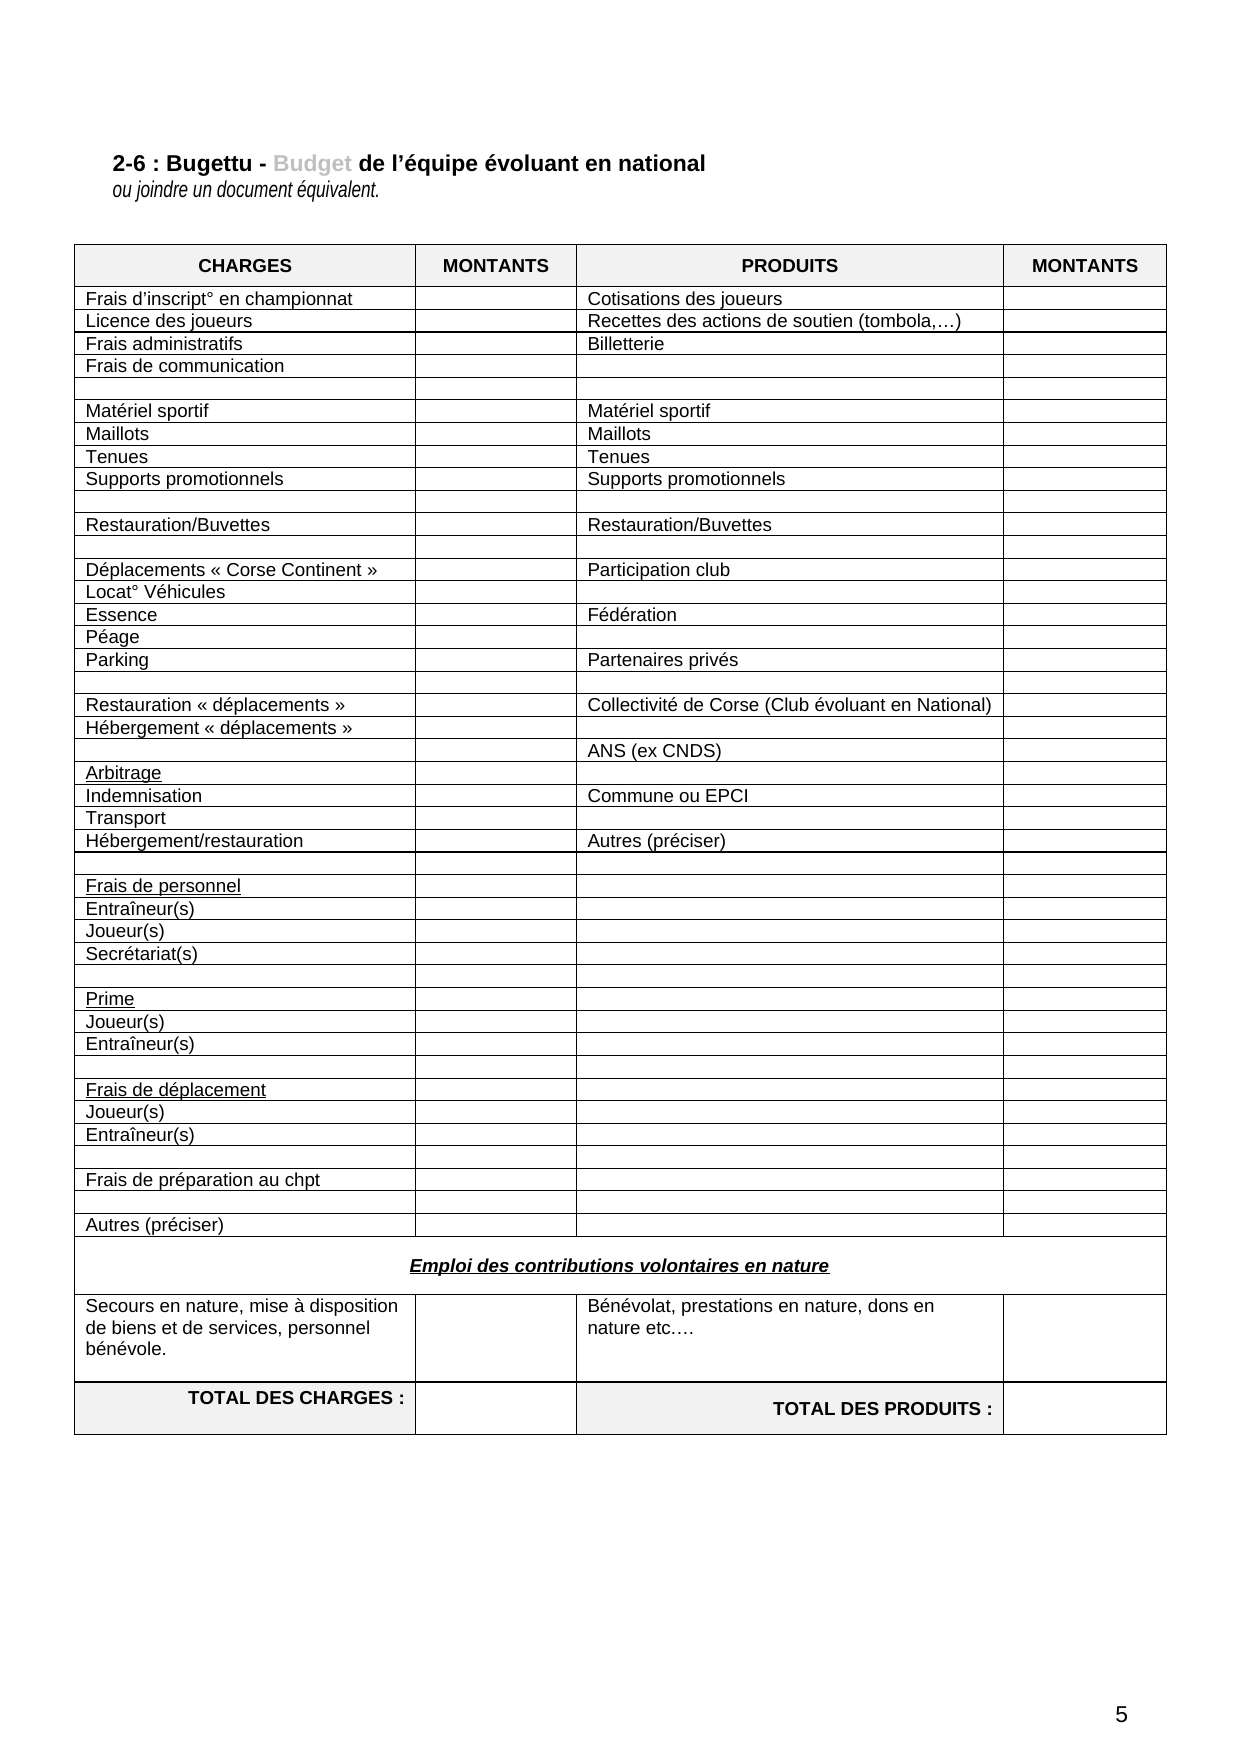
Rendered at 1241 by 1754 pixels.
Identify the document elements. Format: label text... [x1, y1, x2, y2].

table_cell [577, 626, 1003, 648]
table_cell [75, 1146, 415, 1168]
table_cell [416, 943, 576, 964]
table_cell [416, 717, 576, 738]
table_cell [416, 626, 576, 648]
table_cell [416, 898, 576, 919]
table_cell Frais d’inscript° en championnat [75, 287, 415, 309]
table_cell [1004, 965, 1166, 987]
table_cell [577, 581, 1003, 603]
table_cell Transport [75, 807, 415, 829]
table_cell [1004, 920, 1166, 942]
table_cell Déplacements « Corse Continent » [75, 559, 415, 580]
table_cell [1004, 853, 1166, 874]
table_cell [1004, 717, 1166, 738]
table_cell [577, 1033, 1003, 1055]
table_cell Frais de communication [75, 355, 415, 377]
table_cell [416, 807, 576, 829]
text ou joindre un document équivalent. [112, 176, 1128, 203]
table_cell Autres (préciser) [577, 830, 1003, 851]
table_cell Bénévolat, prestations en nature, dons en nature etc.… [577, 1295, 1003, 1381]
table_cell [577, 965, 1003, 987]
table_cell [416, 581, 576, 603]
table_cell [416, 1146, 576, 1168]
table_cell [1004, 604, 1166, 625]
table_cell [1004, 898, 1166, 919]
table_header PRODUITS [577, 245, 1003, 286]
table_cell [416, 559, 576, 580]
table_cell [577, 807, 1003, 829]
table_cell Billetterie [577, 333, 1003, 354]
table_cell [75, 378, 415, 399]
table_cell [577, 1191, 1003, 1213]
table_cell [416, 491, 576, 512]
table_cell [1004, 287, 1166, 309]
table_cell Maillots [75, 423, 415, 444]
table_cell [75, 536, 415, 557]
table_cell [1004, 649, 1166, 671]
table_cell [577, 762, 1003, 783]
table_cell [1004, 423, 1166, 444]
table_cell [1004, 1056, 1166, 1077]
table_cell [1004, 400, 1166, 422]
table_cell [577, 378, 1003, 399]
table_cell [416, 649, 576, 671]
table_cell [577, 853, 1003, 874]
table_cell [1004, 581, 1166, 603]
table_cell [1004, 446, 1166, 467]
table_cell [416, 400, 576, 422]
table_cell [1004, 626, 1166, 648]
table_cell Collectivité de Corse (Club évoluant en National) [577, 694, 1003, 716]
table_cell [577, 1124, 1003, 1145]
table_cell [1004, 830, 1166, 851]
table_cell [416, 536, 576, 557]
table_cell Cotisations des joueurs [577, 287, 1003, 309]
table_cell [1004, 355, 1166, 377]
table_cell [416, 965, 576, 987]
table_cell Licence des joueurs [75, 310, 415, 331]
table_cell Fédération [577, 604, 1003, 625]
table_cell [1004, 1191, 1166, 1213]
table_cell Restauration/Buvettes [75, 513, 415, 535]
table_cell [577, 491, 1003, 512]
table_cell [1004, 807, 1166, 829]
table_cell Frais de personnel [75, 875, 415, 897]
table_cell [416, 1011, 576, 1032]
table_cell TOTAL DES CHARGES : [75, 1383, 415, 1434]
table_cell [416, 423, 576, 444]
table_header CHARGES [75, 245, 415, 286]
table_cell [416, 1191, 576, 1213]
table_cell [416, 378, 576, 399]
table_cell [416, 1056, 576, 1077]
table_cell Supports promotionnels [75, 468, 415, 490]
table_cell [577, 1169, 1003, 1190]
table_cell [416, 920, 576, 942]
table_cell [1004, 333, 1166, 354]
table_cell [577, 536, 1003, 557]
table_cell Hébergement/restauration [75, 830, 415, 851]
table_cell [577, 1056, 1003, 1077]
table_cell [416, 694, 576, 716]
table_cell [416, 988, 576, 1009]
table_cell [416, 1101, 576, 1123]
table_cell [577, 920, 1003, 942]
table_cell Parking [75, 649, 415, 671]
table_cell [1004, 1101, 1166, 1123]
table_cell Restauration « déplacements » [75, 694, 415, 716]
table_cell [416, 287, 576, 309]
table_cell Hébergement « déplacements » [75, 717, 415, 738]
table_cell [416, 785, 576, 806]
table_cell [416, 762, 576, 783]
table_cell [1004, 513, 1166, 535]
table_cell Participation club [577, 559, 1003, 580]
table_cell [577, 988, 1003, 1009]
table_cell [416, 853, 576, 874]
table_cell [416, 1383, 576, 1434]
table_cell [416, 1124, 576, 1145]
table_cell [75, 1191, 415, 1213]
table_cell [416, 672, 576, 693]
table_cell [416, 1169, 576, 1190]
table_cell Frais administratifs [75, 333, 415, 354]
table_cell Restauration/Buvettes [577, 513, 1003, 535]
table_cell Recettes des actions de soutien (tombola,…) [577, 310, 1003, 331]
table_cell [577, 1079, 1003, 1100]
table_cell [1004, 1124, 1166, 1145]
table_cell TOTAL DES PRODUITS : [577, 1383, 1003, 1434]
text 2-6 : Bugettu - Budget de l’équipe évoluant en national [112, 150, 1128, 176]
table_cell [1004, 1295, 1166, 1381]
table_cell [416, 446, 576, 467]
table_cell [416, 355, 576, 377]
table_cell ANS (ex CNDS) [577, 739, 1003, 761]
table_cell Secours en nature, mise à disposition de biens et de services, personnel bénévole. [75, 1295, 415, 1381]
table_cell [577, 898, 1003, 919]
table_cell [416, 1033, 576, 1055]
table_cell [1004, 1214, 1166, 1236]
table_cell Tenues [577, 446, 1003, 467]
table_cell [1004, 785, 1166, 806]
table_cell [416, 333, 576, 354]
table_cell [577, 717, 1003, 738]
table_cell [1004, 1011, 1166, 1032]
table_cell Essence [75, 604, 415, 625]
table_cell [1004, 739, 1166, 761]
table_cell [416, 310, 576, 331]
table_cell [577, 875, 1003, 897]
table_cell [75, 1056, 415, 1077]
table_cell [416, 1295, 576, 1381]
table_cell [1004, 559, 1166, 580]
table_cell Autres (préciser) [75, 1214, 415, 1236]
table_cell [1004, 1169, 1166, 1190]
table_cell Arbitrage [75, 762, 415, 783]
table_cell [1004, 310, 1166, 331]
table_cell [75, 491, 415, 512]
table_cell Péage [75, 626, 415, 648]
table_cell [1004, 672, 1166, 693]
table_cell Indemnisation [75, 785, 415, 806]
table_cell Entraîneur(s) [75, 898, 415, 919]
table_cell [577, 672, 1003, 693]
table_cell [577, 1101, 1003, 1123]
table_cell Emploi des contributions volontaires en nature [75, 1237, 1166, 1294]
table_cell [416, 875, 576, 897]
table_cell [1004, 762, 1166, 783]
table_cell [1004, 1146, 1166, 1168]
table_header MONTANTS [416, 245, 576, 286]
table_cell [75, 853, 415, 874]
table_cell [1004, 468, 1166, 490]
table_cell Entraîneur(s) [75, 1124, 415, 1145]
table_cell Tenues [75, 446, 415, 467]
table_cell [416, 1214, 576, 1236]
table_cell [1004, 988, 1166, 1009]
table_cell [416, 1079, 576, 1100]
table_cell [416, 830, 576, 851]
table_cell [1004, 1079, 1166, 1100]
table_cell Prime [75, 988, 415, 1009]
table_cell [577, 943, 1003, 964]
table_cell [75, 672, 415, 693]
table_cell Commune ou EPCI [577, 785, 1003, 806]
table_cell [577, 1011, 1003, 1032]
table_cell [1004, 875, 1166, 897]
table_cell [1004, 378, 1166, 399]
table_cell Entraîneur(s) [75, 1033, 415, 1055]
table_cell Locat° Véhicules [75, 581, 415, 603]
table_cell Maillots [577, 423, 1003, 444]
table_cell Joueur(s) [75, 1101, 415, 1123]
table_cell Frais de préparation au chpt [75, 1169, 415, 1190]
table_cell [577, 1146, 1003, 1168]
table_cell [577, 1214, 1003, 1236]
table_cell [1004, 1383, 1166, 1434]
table_cell [75, 739, 415, 761]
table_cell [1004, 491, 1166, 512]
table_cell [75, 965, 415, 987]
table_cell Supports promotionnels [577, 468, 1003, 490]
table_header MONTANTS [1004, 245, 1166, 286]
table_cell [416, 468, 576, 490]
table_cell Matériel sportif [75, 400, 415, 422]
table_cell Secrétariat(s) [75, 943, 415, 964]
table_cell Joueur(s) [75, 920, 415, 942]
table_cell [416, 739, 576, 761]
table_cell [1004, 1033, 1166, 1055]
table_cell Joueur(s) [75, 1011, 415, 1032]
table_cell [1004, 943, 1166, 964]
table_cell Partenaires privés [577, 649, 1003, 671]
table_cell [416, 604, 576, 625]
table_cell [1004, 694, 1166, 716]
table_cell Matériel sportif [577, 400, 1003, 422]
table_cell [1004, 536, 1166, 557]
table_cell Frais de déplacement [75, 1079, 415, 1100]
table_cell [416, 513, 576, 535]
table_cell [577, 355, 1003, 377]
